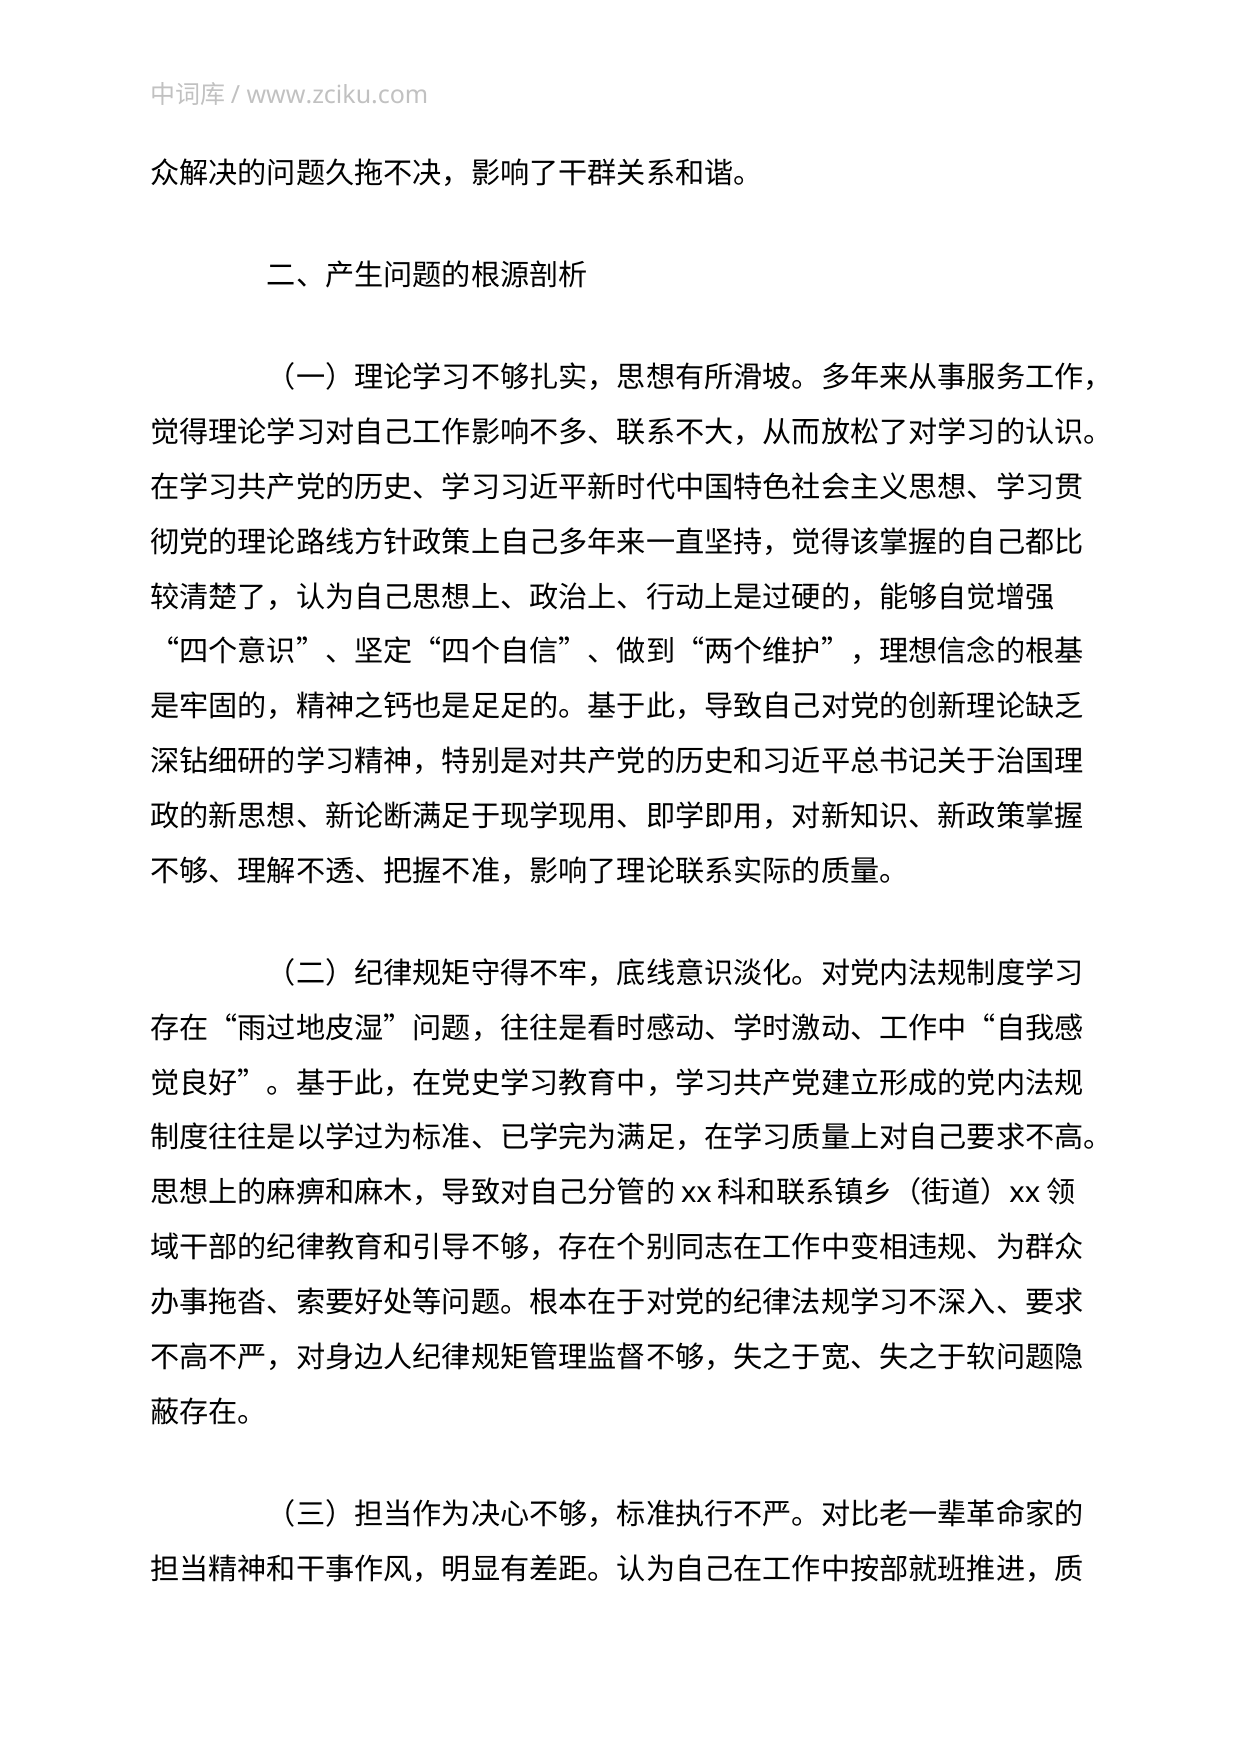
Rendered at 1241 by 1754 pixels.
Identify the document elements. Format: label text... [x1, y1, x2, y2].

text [150, 150, 1090, 192]
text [150, 1490, 1090, 1588]
text （一）理论学习不够扎实，思想有所滑坡。多年来从事服务工作，觉得理论学习对自己工作影响不多、联系不大，从而放松了对学习的认识。在学习共产党的历史、学习习近平新时代中国特色社会主义思想、学习贯彻党的理论路线方针政策上自己多年来一直坚持，觉得该掌握的自己都比较清楚了，认为自己思想上、政治上、行动上是过硬的，能够自觉增强“四个意识”、坚定“四个自信”、做到“两个维护”，理想信念的根基是牢固的，精神之钙也是足足的。基于此，导致自己对党的创新理论缺乏深钻细研的学习精神，特别是对共产党的历史和习近平总书记关于治国理政的新思想、新论断满足于现学现用、即学即用，对新知识、新政策掌握不够、理解不透、把握不准，影响了理论联系实际的质量。 [150, 353, 1090, 890]
text 二、产生问题的根源剖析 [150, 252, 1090, 294]
text （二）纪律规矩守得不牢，底线意识淡化。对党内法规制度学习存在“雨过地皮湿”问题，往往是看时感动、学时激动、工作中“自我感觉良好”。基于此，在党史学习教育中，学习共产党建立形成的党内法规制度往往是以学过为标准、已学完为满足，在学习质量上对自己要求不高。思想上的麻痹和麻木，导致对自己分管的xx科和联系镇乡（街道）xx领域干部的纪律教育和引导不够，存在个别同志在工作中变相违规、为群众办事拖沓、索要好处等问题。根本在于对党的纪律法规学习不深入、要求不高不严，对身边人纪律规矩管理监督不够，失之于宽、失之于软问题隐蔽存在。 [150, 949, 1090, 1431]
